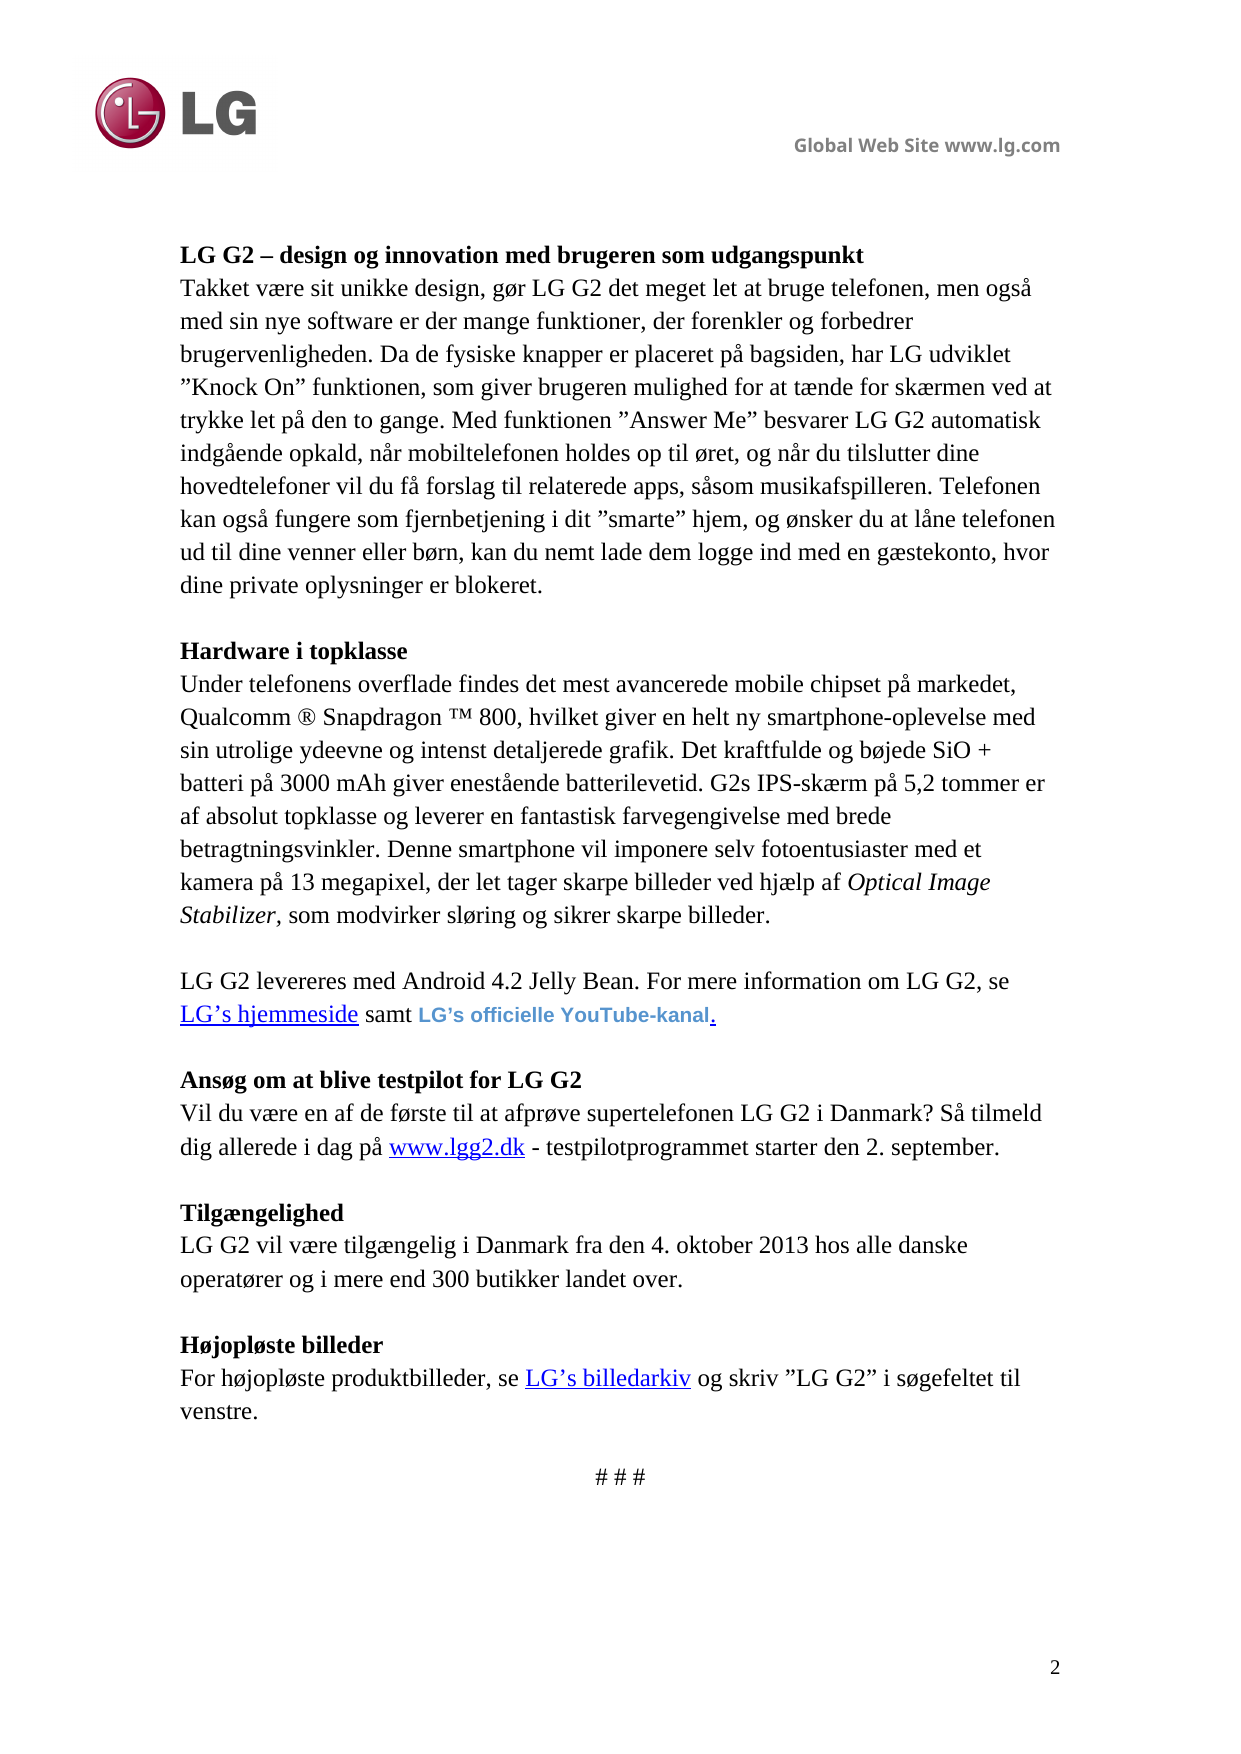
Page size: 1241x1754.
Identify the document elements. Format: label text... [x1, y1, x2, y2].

text # # # [180, 1462, 1060, 1491]
text For højopløste produktbilleder, se LG’s billedarkiv og skriv ”LG G2” i søgefeltet til venstre. [180, 1363, 1060, 1424]
text Tilgængelighed [180, 1198, 1060, 1226]
text Hardware i topklasse Under telefonens overflade findes det mest avancerede mobile chipset på markedet, Qualcomm ® Snapdragon ™ 800, hvilket giver en helt ny smartphone-oplevelse med sin utrolige ydeevne og intenst detaljerede grafik. Det kraftfulde og bøjede SiO + batteri på 3000 mAh giver enestående batterilevetid. G2s IPS-skærm på 5,2 tommer er af absolut topklasse og leverer en fantastisk farvegengivelse med brede betragtningsvinkler. Denne smartphone vil imponere selv fotoentusiaster med et kamera på 13 megapixel, der let tager skarpe billeder ved hjælp af Optical Image Stabilizer, som modvirker sløring og sikrer skarpe billeder. [180, 636, 1060, 929]
text Ansøg om at blive testpilot for LG G2 [180, 1066, 1060, 1094]
text LG G2 levereres med Android 4.2 Jelly Bean. For mere information om LG G2, se LG’s hjemmeside samt LG’s officielle YouTube-kanal. [180, 966, 1060, 1061]
text Takket være sit unikke design, gør LG G2 det meget let at bruge telefonen, men også med sin nye software er der mange funktioner, der forenkler og forbedrer brugervenligheden. Da de fysiske knapper er placeret på bagsiden, har LG udviklet ”Knock On” funktionen, som giver brugeren mulighed for at tænde for skærmen ved at trykke let på den to gange. Med funktionen ”Answer Me” besvarer LG G2 automatisk indgående opkald, når mobiltelefonen holdes op til øret, og når du tilslutter dine hovedtelefoner vil du få forslag til relaterede apps, såsom musikafspilleren. Telefonen kan også fungere som fjernbetjening i dit ”smarte” hjem, og ønsker du at låne telefonen ud til dine venner eller børn, kan du nemt lade dem logge ind med en gæstekonto, hvor dine private oplysninger er blokeret. [180, 273, 1060, 599]
picture [72, 55, 279, 172]
text Højopløste billeder [180, 1330, 1060, 1358]
text Vil du være en af ​​de første til at afprøve supertelefonen LG G2 i Danmark? Så tilmeld dig allerede i dag på www.lgg2.dk - testpilotprogrammet starter den 2. september. [180, 1098, 1060, 1160]
text LG G2 – design og innovation med brugeren som udgangspunkt [180, 240, 1060, 269]
text LG G2 vil være tilgængelig i Danmark fra den 4. oktober 2013 hos alle danske operatører og i mere end 300 butikker landet over. [180, 1231, 1060, 1292]
